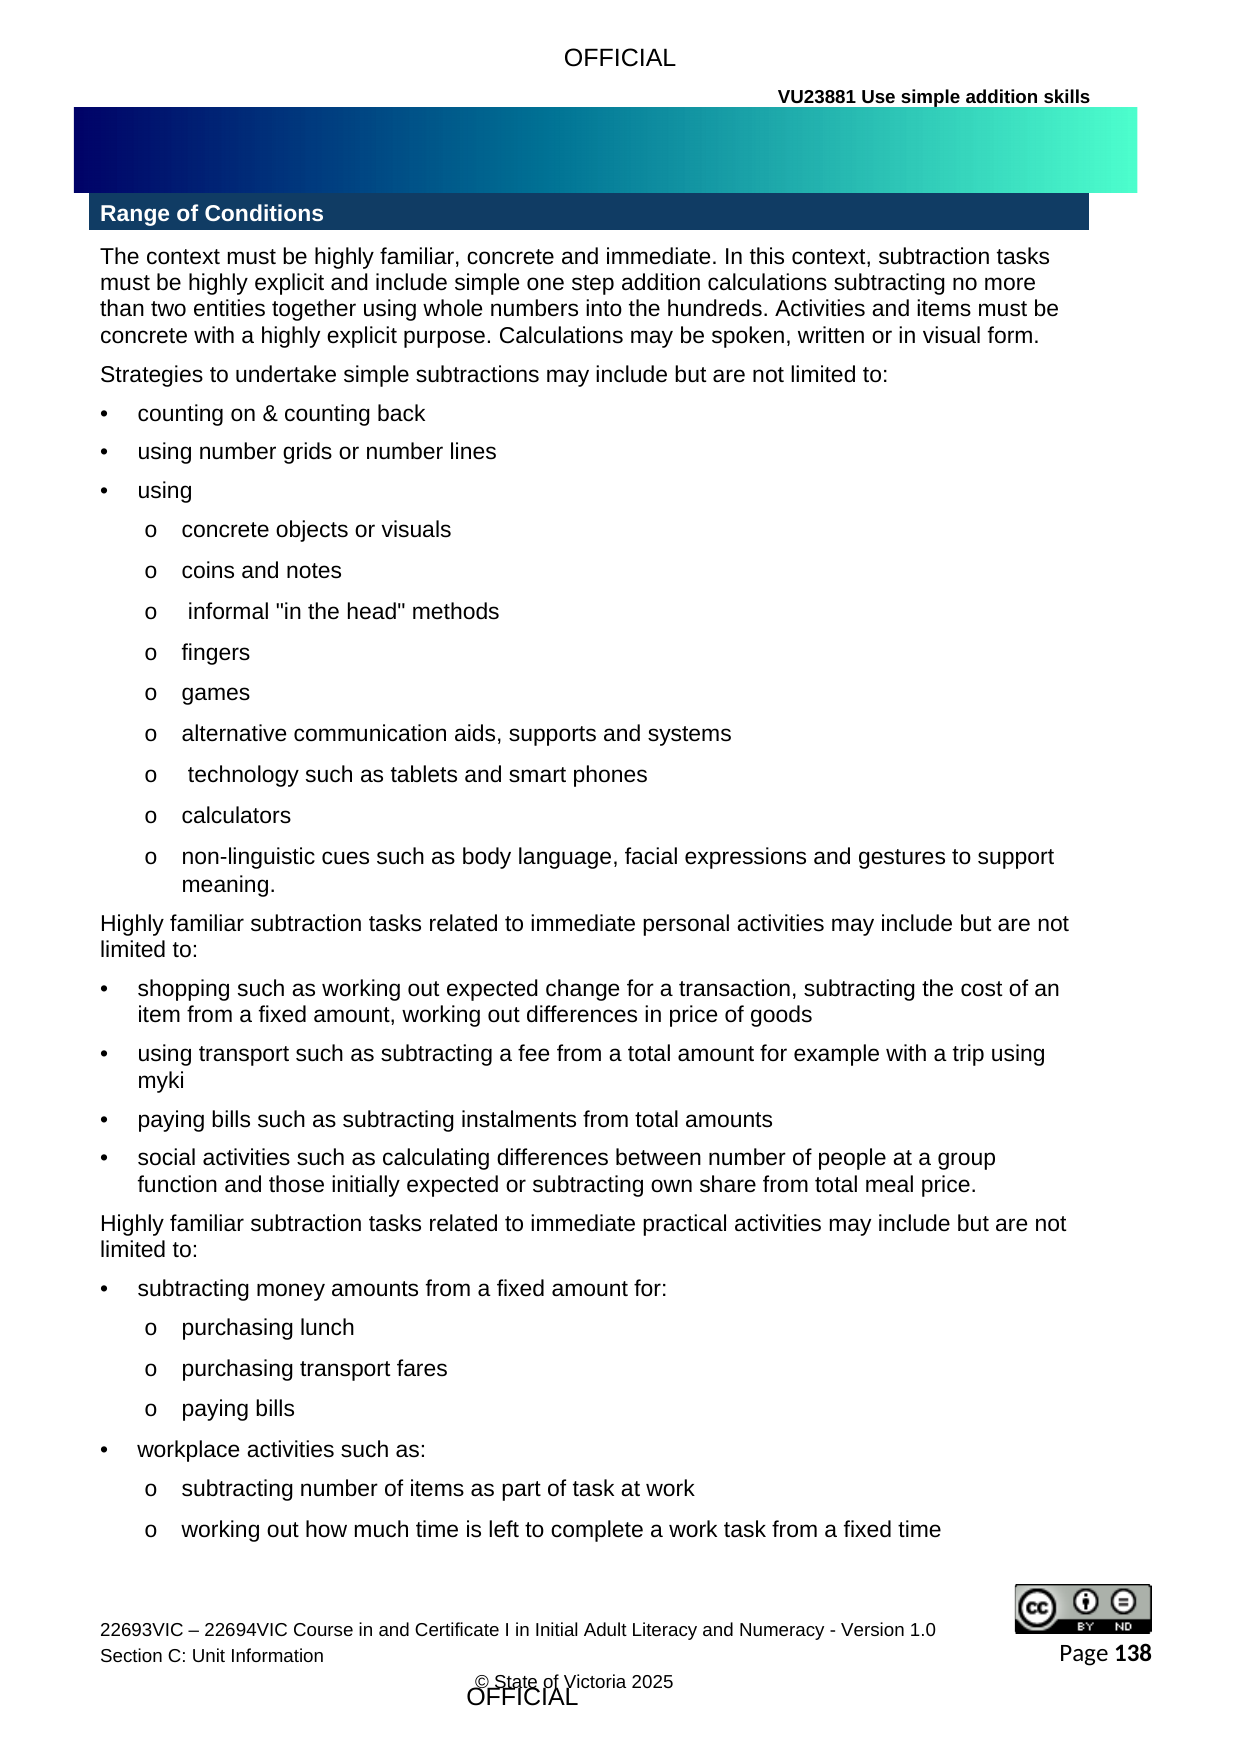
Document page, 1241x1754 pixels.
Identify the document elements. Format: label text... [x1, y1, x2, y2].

picture [1014, 1584, 1152, 1634]
picture [607, 107, 1138, 193]
picture [73, 107, 450, 193]
table_cell Range of Conditions [89, 193, 1089, 230]
